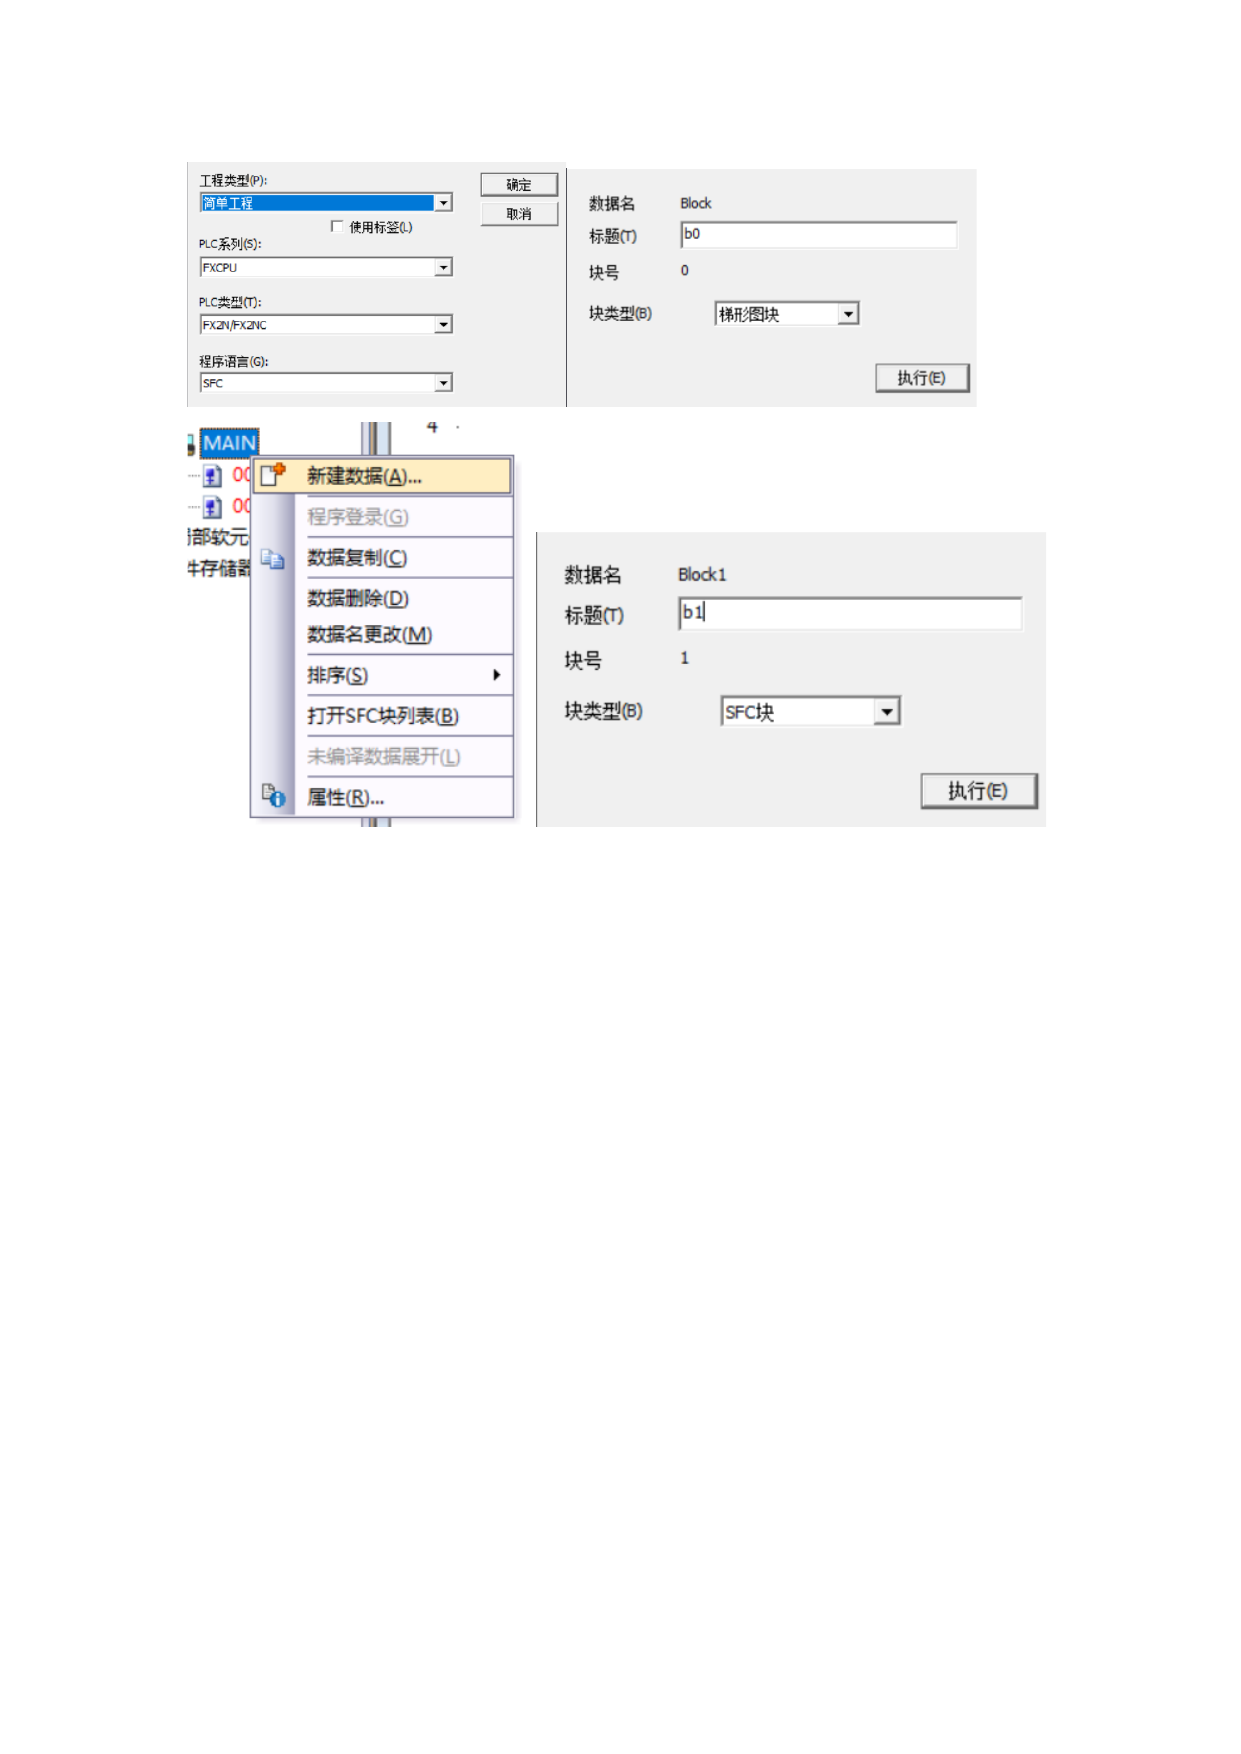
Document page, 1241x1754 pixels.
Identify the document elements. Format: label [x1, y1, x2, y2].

picture [187, 422, 1047, 827]
picture [187, 162, 977, 407]
